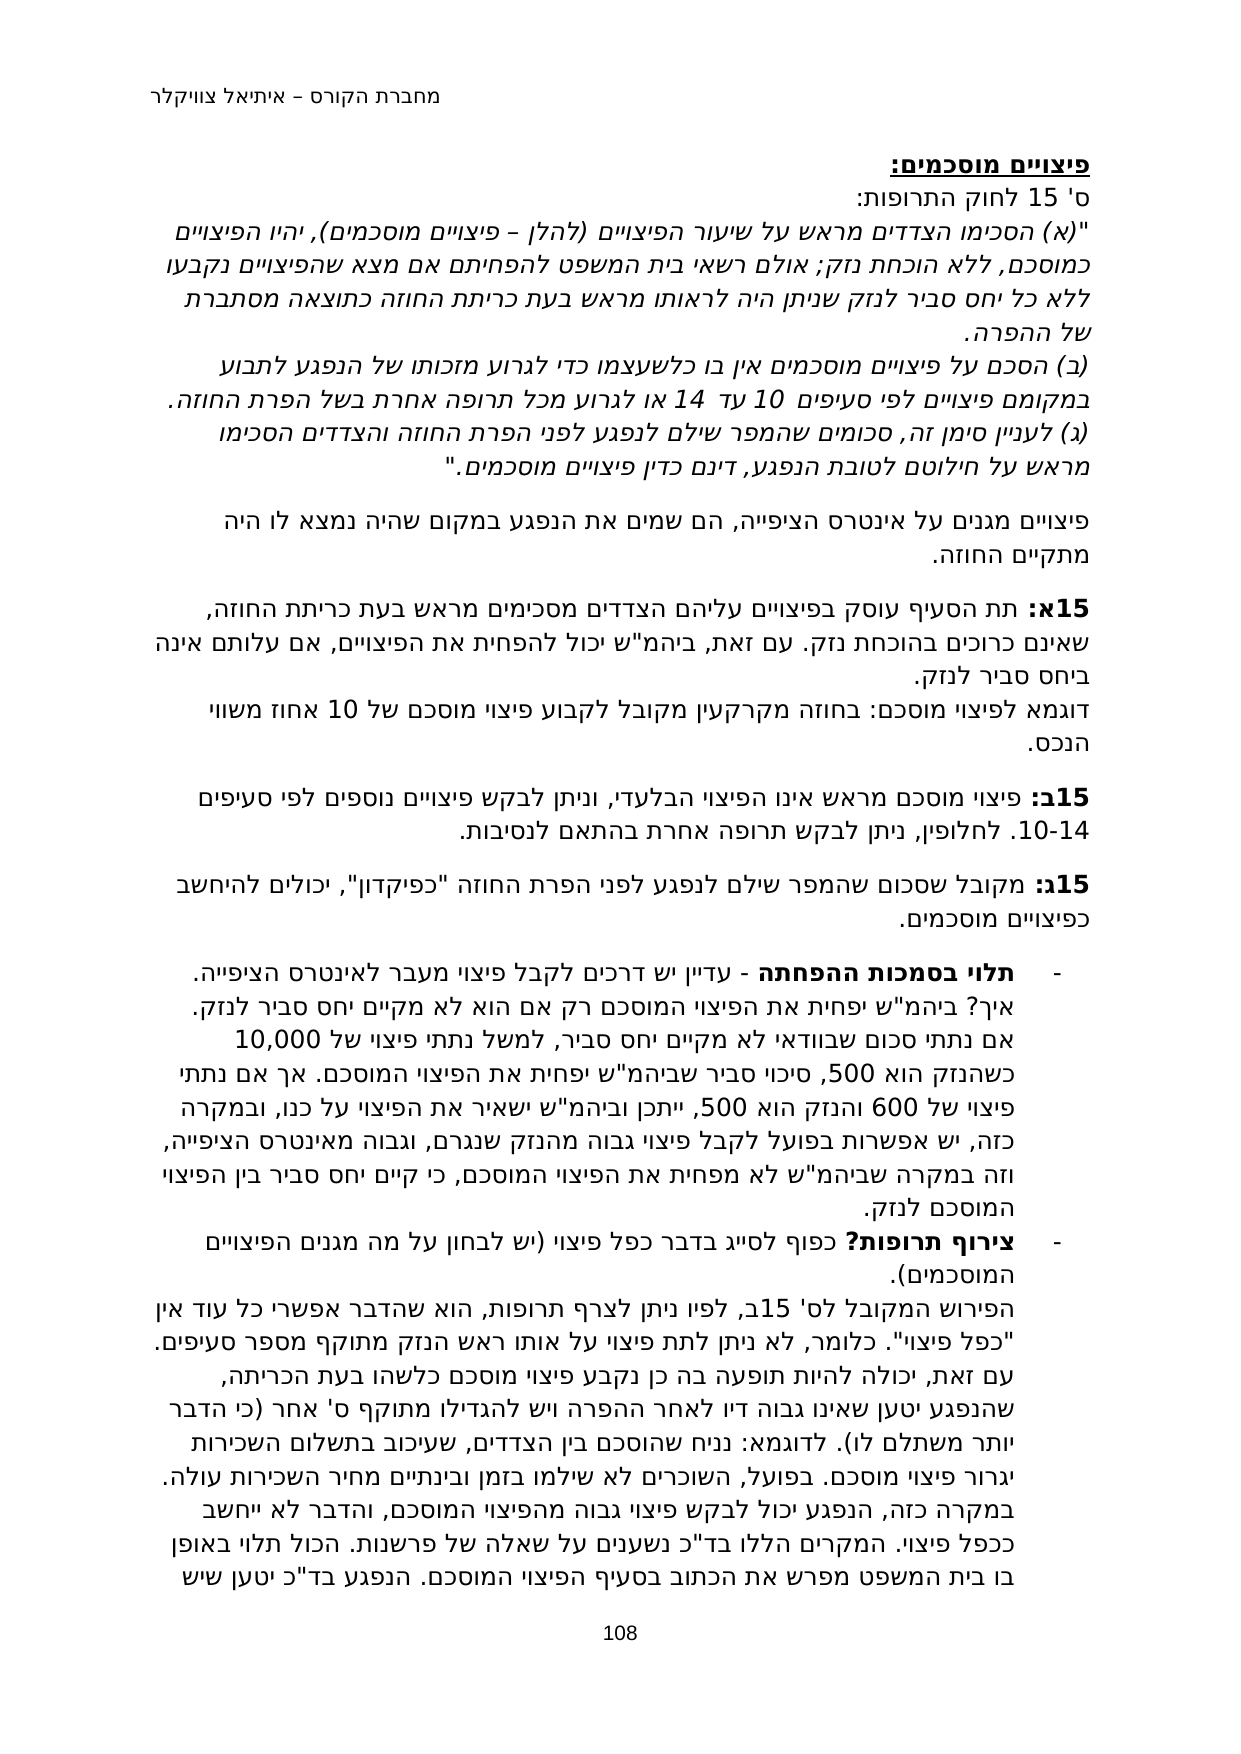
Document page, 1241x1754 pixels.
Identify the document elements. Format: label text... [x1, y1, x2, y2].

text 15ב: פיצוי מוסכם מראש אינו הפיצוי הבלעדי, וניתן לבקש פיצויים נוספים לפי סעיפים 10-14. לחלופין, ניתן לבקש תרופה אחרת בהתאם לנסיבות. [150, 783, 1090, 845]
text 15ג: מקובל שסכום שהמפר שילם לנפגע לפני הפרת החוזה "כפיקדון", יכולים להיחשב כפיצויים מוסכמים. [150, 871, 1090, 933]
list תלוי בסמכות ההפחתה - עדיין יש דרכים לקבל פיצוי מעבר לאינטרס הציפייה. איך? ביהמ"ש יפחית את הפיצוי המוסכם רק אם הוא לא מקיים יחס סביר לנזק. אם נתתי סכום שבוודאי לא מקיים יחס סביר, למשל נתתי פיצוי של 10,000 כשהנזק הוא 500, סיכוי סביר שביהמ"ש יפחית את הפיצוי המוסכם. אך אם נתתי פיצוי של 600 והנזק הוא 500, ייתכן וביהמ"ש ישאיר את הפיצוי על כנו, ובמקרה כזה, יש אפשרות בפועל לקבל פיצוי גבוה מהנזק שנגרם, וגבוה מאינטרס הציפייה, וזה במקרה שביהמ"ש לא מפחית את הפיצוי המוסכם, כי קיים יחס סביר בין הפיצוי המוסכם לנזק. [150, 958, 1053, 1222]
text פיצויים מוסכמים: ס' 15 לחוק התרופות: "(א) הסכימו הצדדים מראש על שיעור הפיצויים (להלן – פיצויים מוסכמים), יהיו הפיצויים כמוסכם, ללא הוכחת נזק; אולם רשאי בית המשפט להפחיתם אם מצא שהפיצויים נקבעו ללא כל יחס סביר לנזק שניתן היה לראותו מראש בעת כריתת החוזה כתוצאה מסתברת של ההפרה. (ב) הסכם על פיצויים מוסכמים אין בו כלשעצמו כדי לגרוע מזכותו של הנפגע לתבוע במקומם פיצויים לפי סעיפים 10 עד 14 או לגרוע מכל תרופה אחרת בשל הפרת החוזה. (ג) לעניין סימן זה, סכומים שהמפר שילם לנפגע לפני הפרת החוזה והצדדים הסכימו מראש על חילוטם לטובת הנפגע, דינם כדין פיצויים מוסכמים." [150, 150, 1090, 481]
text פיצויים מגנים על אינטרס הציפייה, הם שמים את הנפגע במקום שהיה נמצא לו היה מתקיים החוזה. [150, 506, 1090, 569]
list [150, 1227, 1053, 1591]
text 15א: תת הסעיף עוסק בפיצויים עליהם הצדדים מסכימים מראש בעת כריתת החוזה, שאינם כרוכים בהוכחת נזק. עם זאת, ביהמ"ש יכול להפחית את הפיצויים, אם עלותם אינה ביחס סביר לנזק. דוגמא לפיצוי מוסכם: בחוזה מקרקעין מקובל לקבוע פיצוי מוסכם של 10 אחוז משווי הנכס. [150, 594, 1090, 757]
